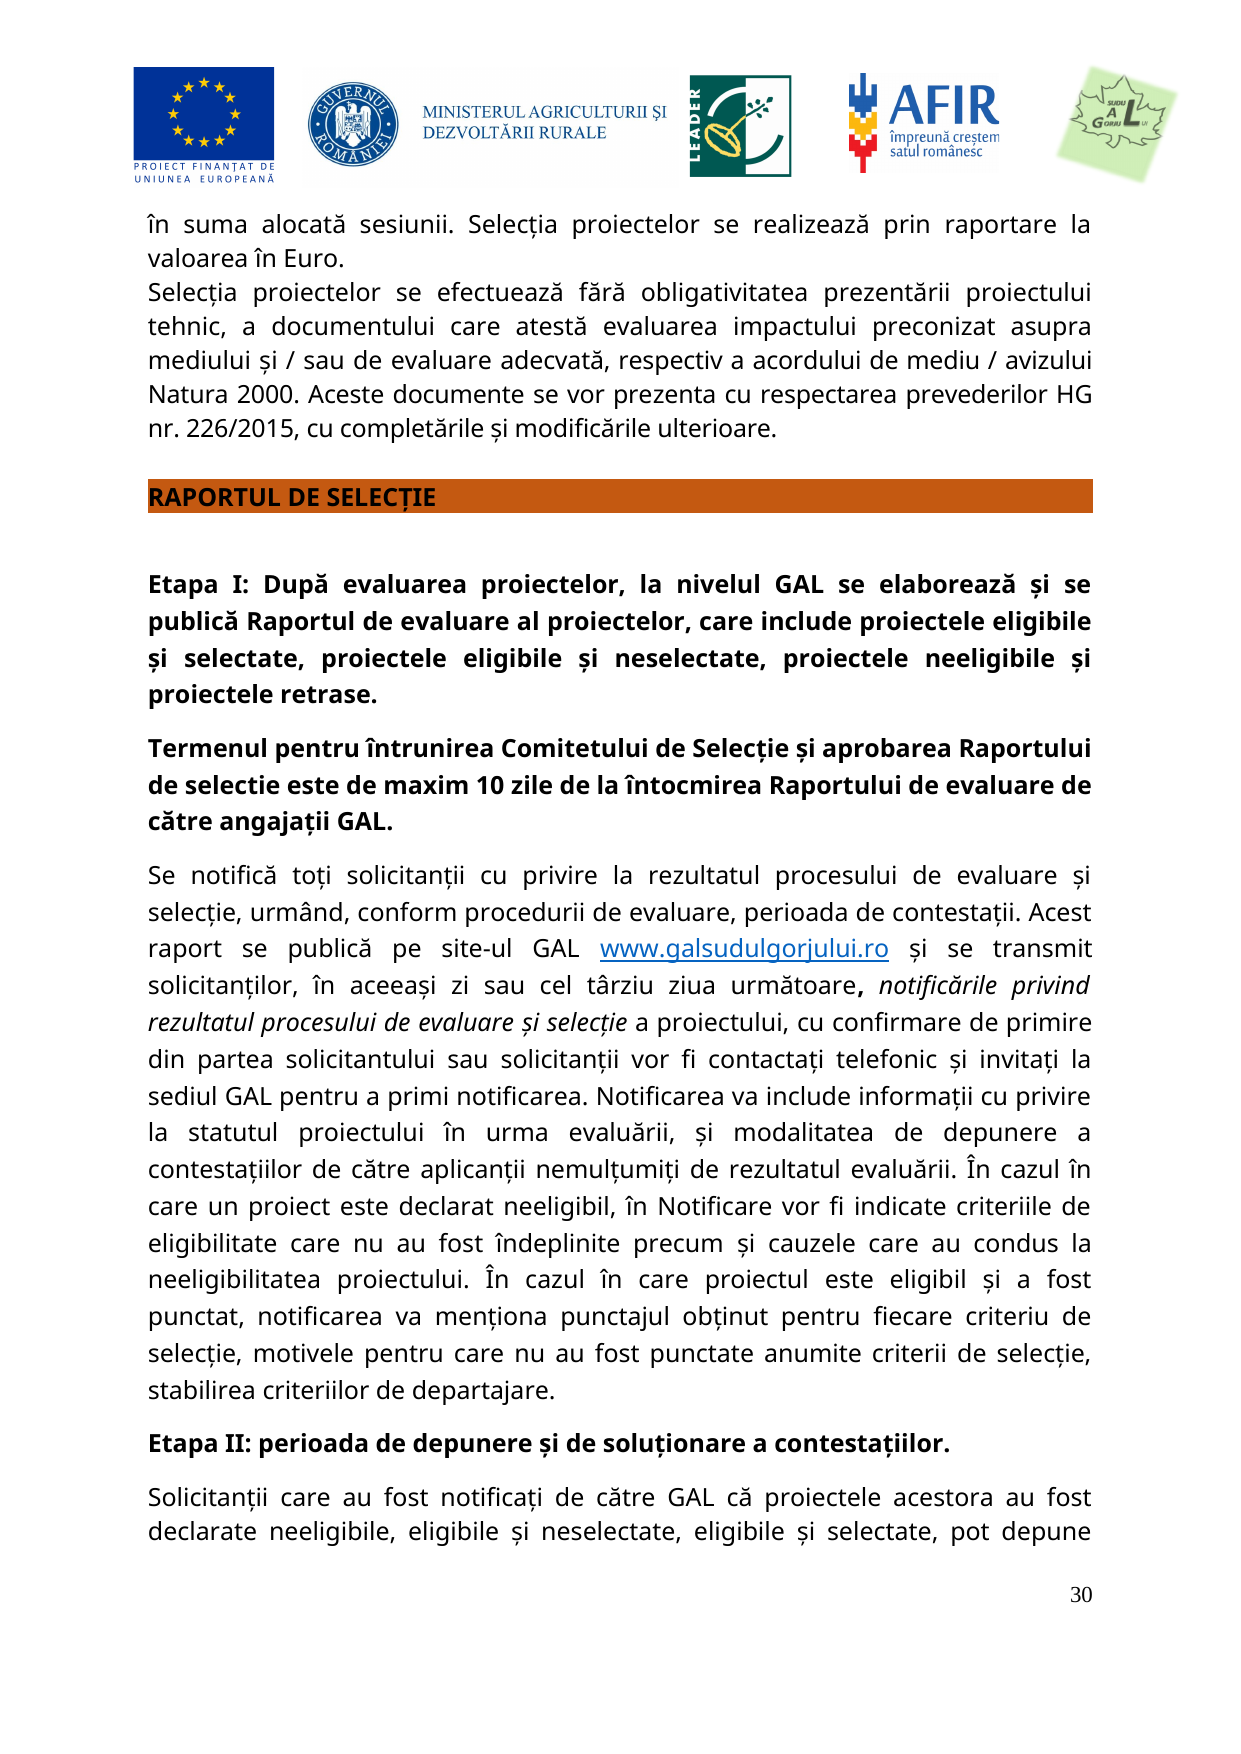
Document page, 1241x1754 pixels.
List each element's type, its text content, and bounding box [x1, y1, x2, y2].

picture [849, 73, 1000, 173]
text RAPORTUL DE SELECȚIE [148, 479, 1093, 513]
text Etapa I: După evaluarea proiectelor, la nivelul GAL se elaborează și se publică Raportul de evaluare al proiectelor, care include proiectele eligibile și selectate, proiectele eligibile și neselectate, proiectele neeligibile și proiectele retrase. [148, 567, 1093, 711]
text Selecția proiectelor se efectuează fără obligativitatea prezentării proiectului tehnic, a documentului care atestă evaluarea impactului preconizat asupra mediului şi / sau de evaluare adecvată, respectiv a acordului de mediu / avizului Natura 2000. Aceste documente se vor prezenta cu respectarea prevederilor HG nr. 226/2015, cu completările și modificările ulterioare. [148, 275, 1093, 445]
text Termenul pentru întrunirea Comitetului de Selecție și aprobarea Raportului de selectie este de maxim 10 zile de la întocmirea Raportului de evaluare de către angajații GAL. [148, 731, 1093, 838]
text Etapa II: perioada de depunere și de soluționare a contestațiilor. [148, 1426, 1093, 1460]
picture [133, 67, 275, 188]
text Se notifică toți solicitanții cu privire la rezultatul procesului de evaluare și selecție, urmând, conform procedurii de evaluare, perioada de contestații. Acest raport se publică pe site-ul GAL www.galsudulgorjului.ro și se transmit solicitanților, în aceeași zi sau cel târziu ziua următoare, notificările privind rezultatul procesului de evaluare și selecție a proiectului, cu confirmare de primire din partea solicitantului sau solicitanții vor fi contactați telefonic și invitați la sediul GAL pentru a primi notificarea. Notificarea va include informații cu privire la statutul proiectului în urma evaluării, și modalitatea de depunere a contestațiilor de către aplicanții nemulțumiți de rezultatul evaluării. În cazul în care un proiect este declarat neeligibil, în Notificare vor fi indicate criteriile de eligibilitate care nu au fost îndeplinite precum şi cauzele care au condus la neeligibilitatea proiectului. În cazul în care proiectul este eligibil și a fost punctat, notificarea va menționa punctajul obținut pentru fiecare criteriu de selecție, motivele pentru care nu au fost punctate anumite criterii de selecție, stabilirea criteriilor de departajare. [148, 857, 1093, 1406]
picture [1050, 60, 1183, 189]
picture [689, 75, 792, 177]
picture [302, 67, 679, 188]
